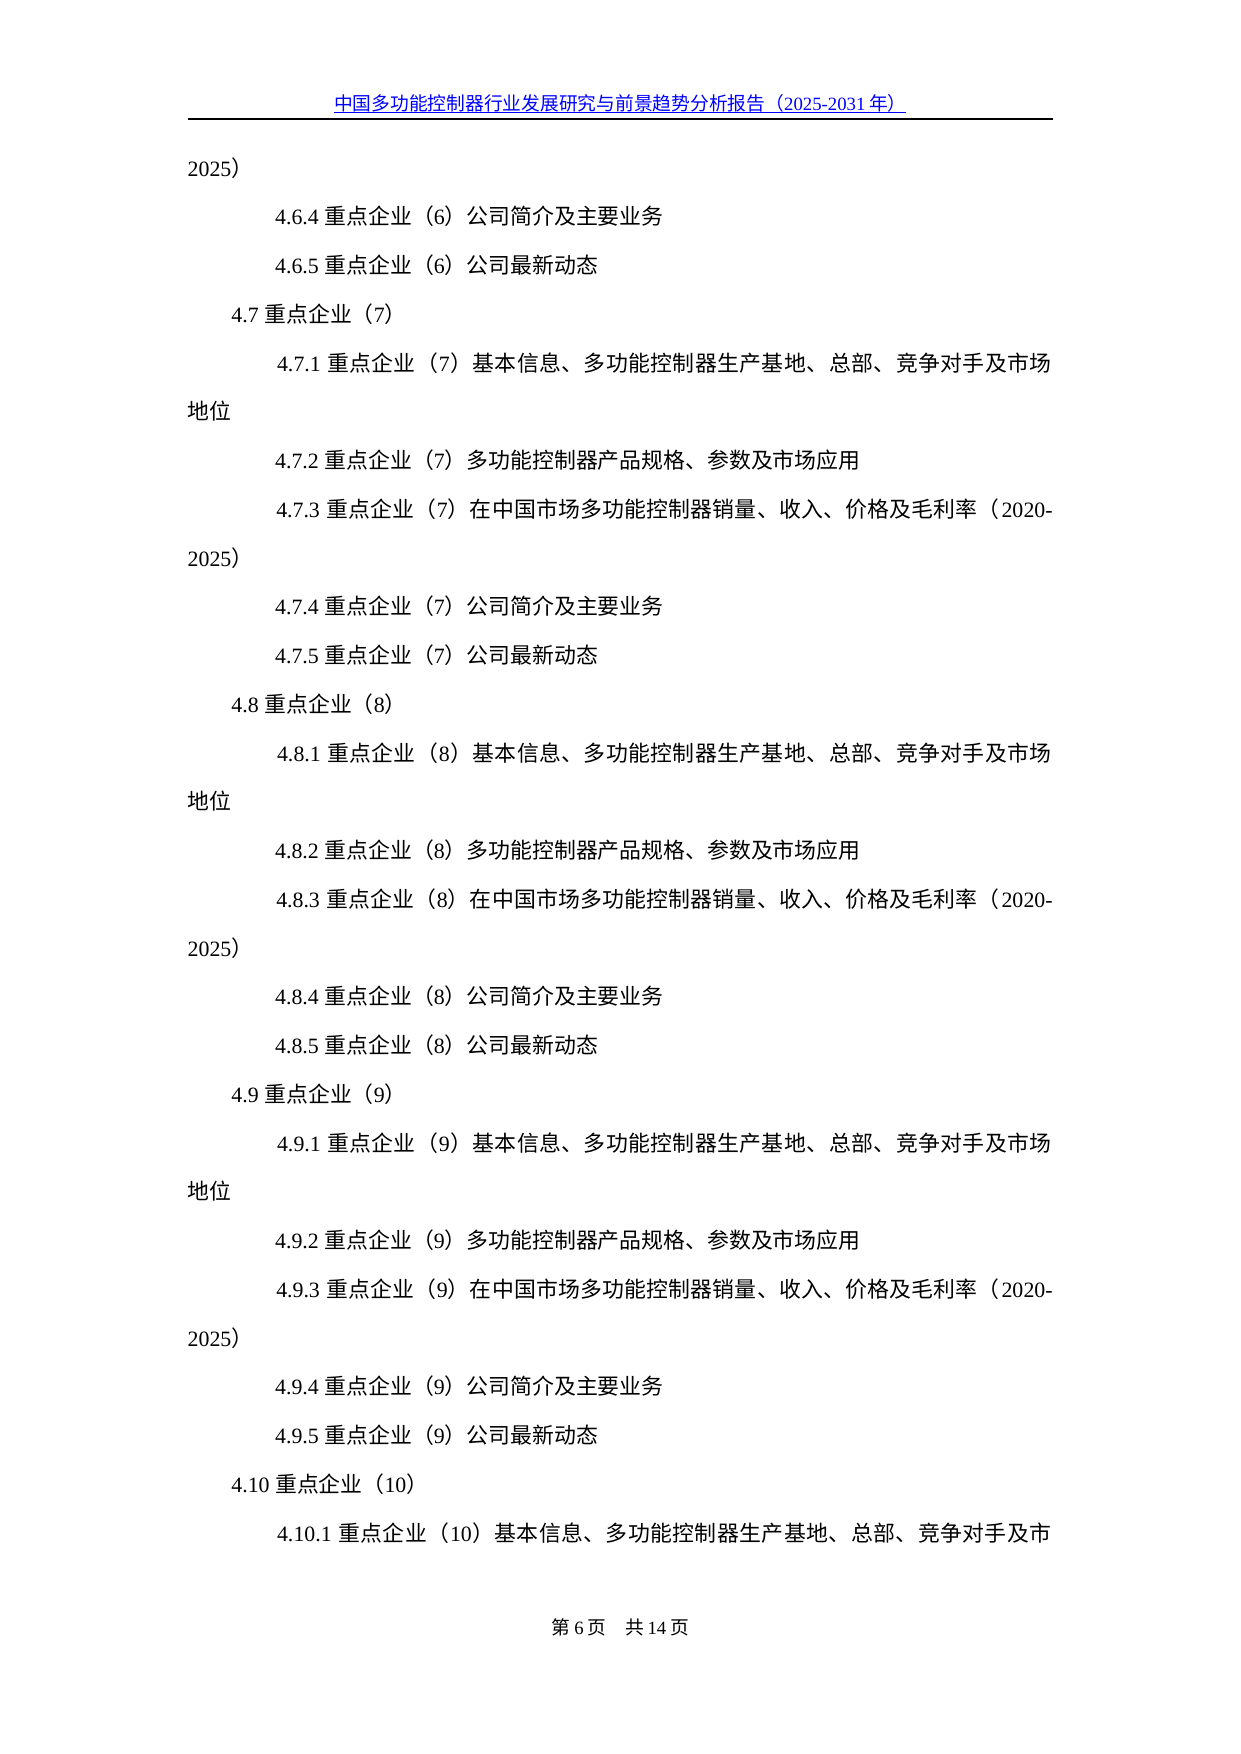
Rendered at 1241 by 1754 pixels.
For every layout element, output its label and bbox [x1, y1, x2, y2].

text [187, 150, 1053, 1548]
